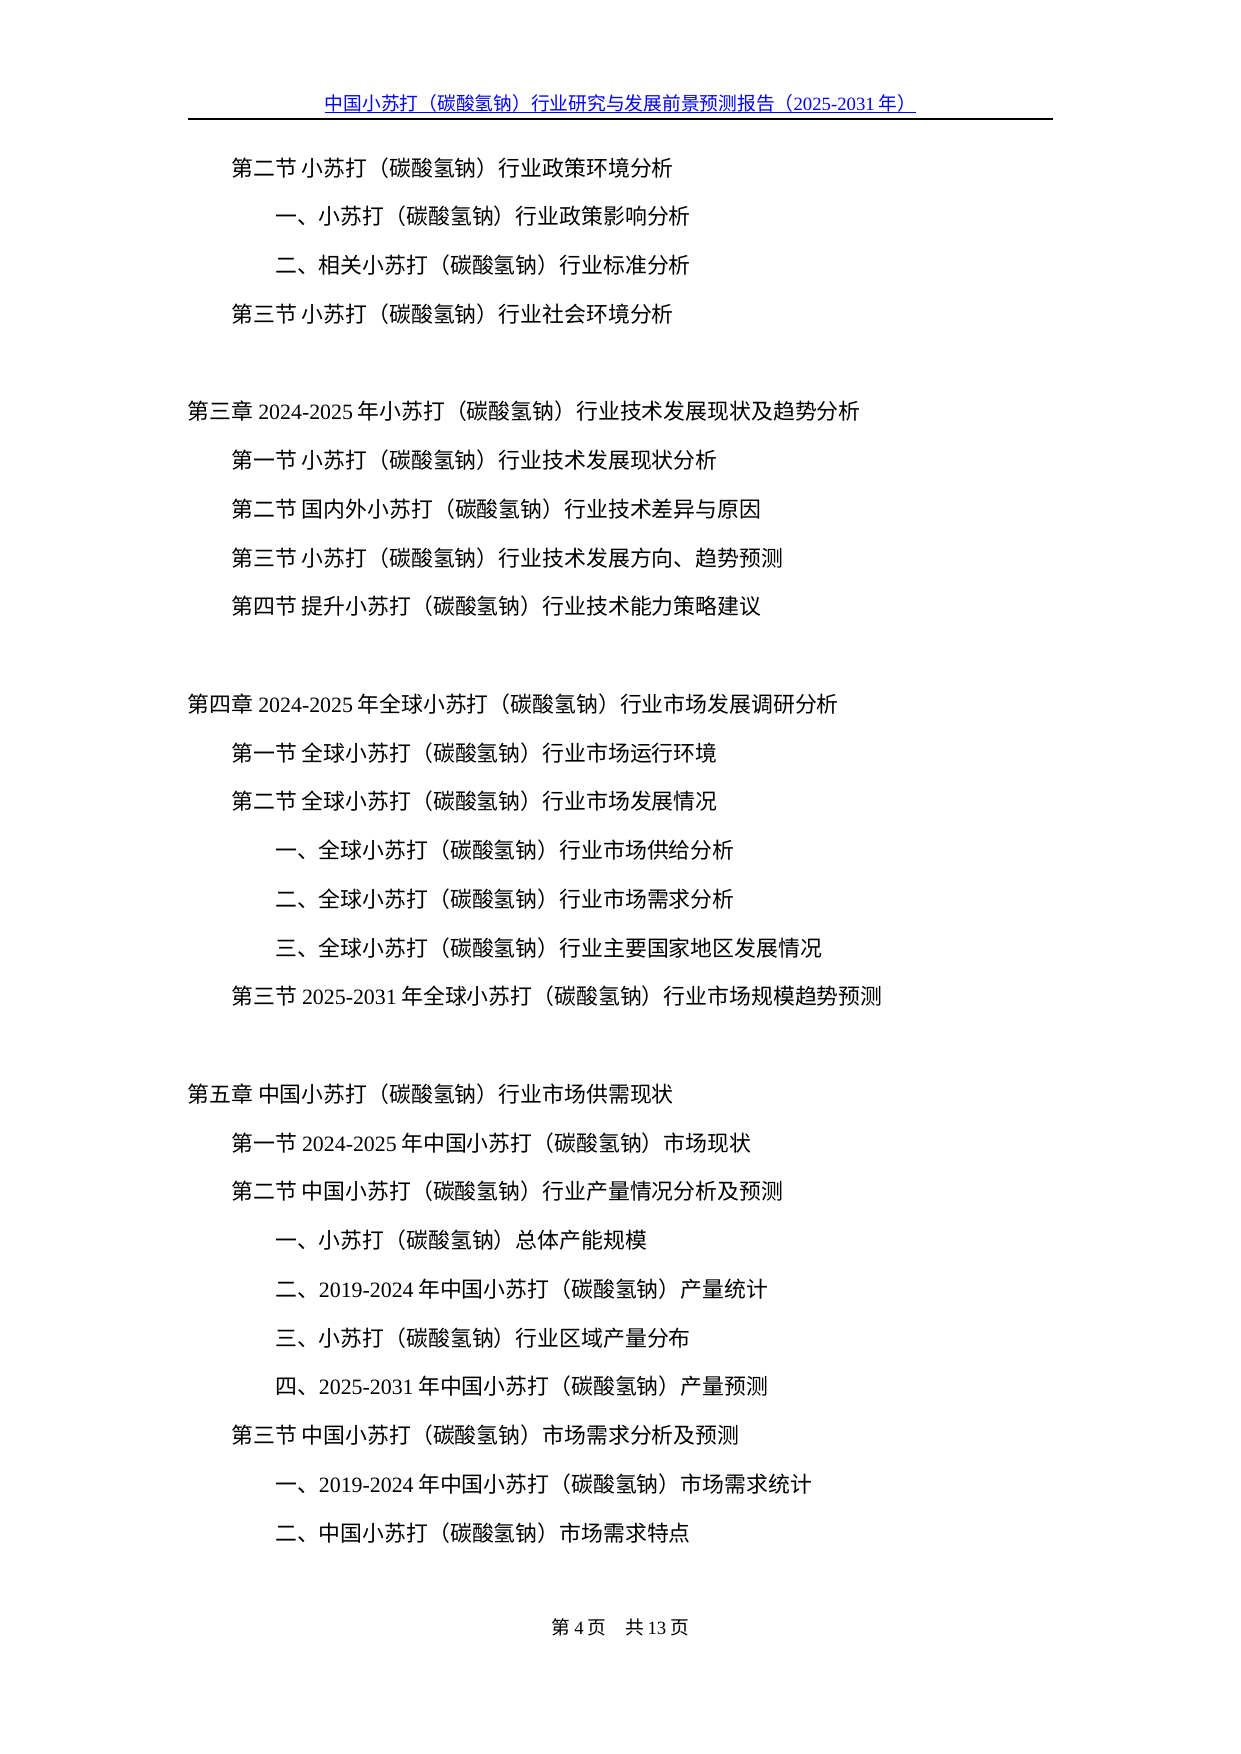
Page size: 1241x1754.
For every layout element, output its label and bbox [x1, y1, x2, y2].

text [187, 150, 1053, 1548]
